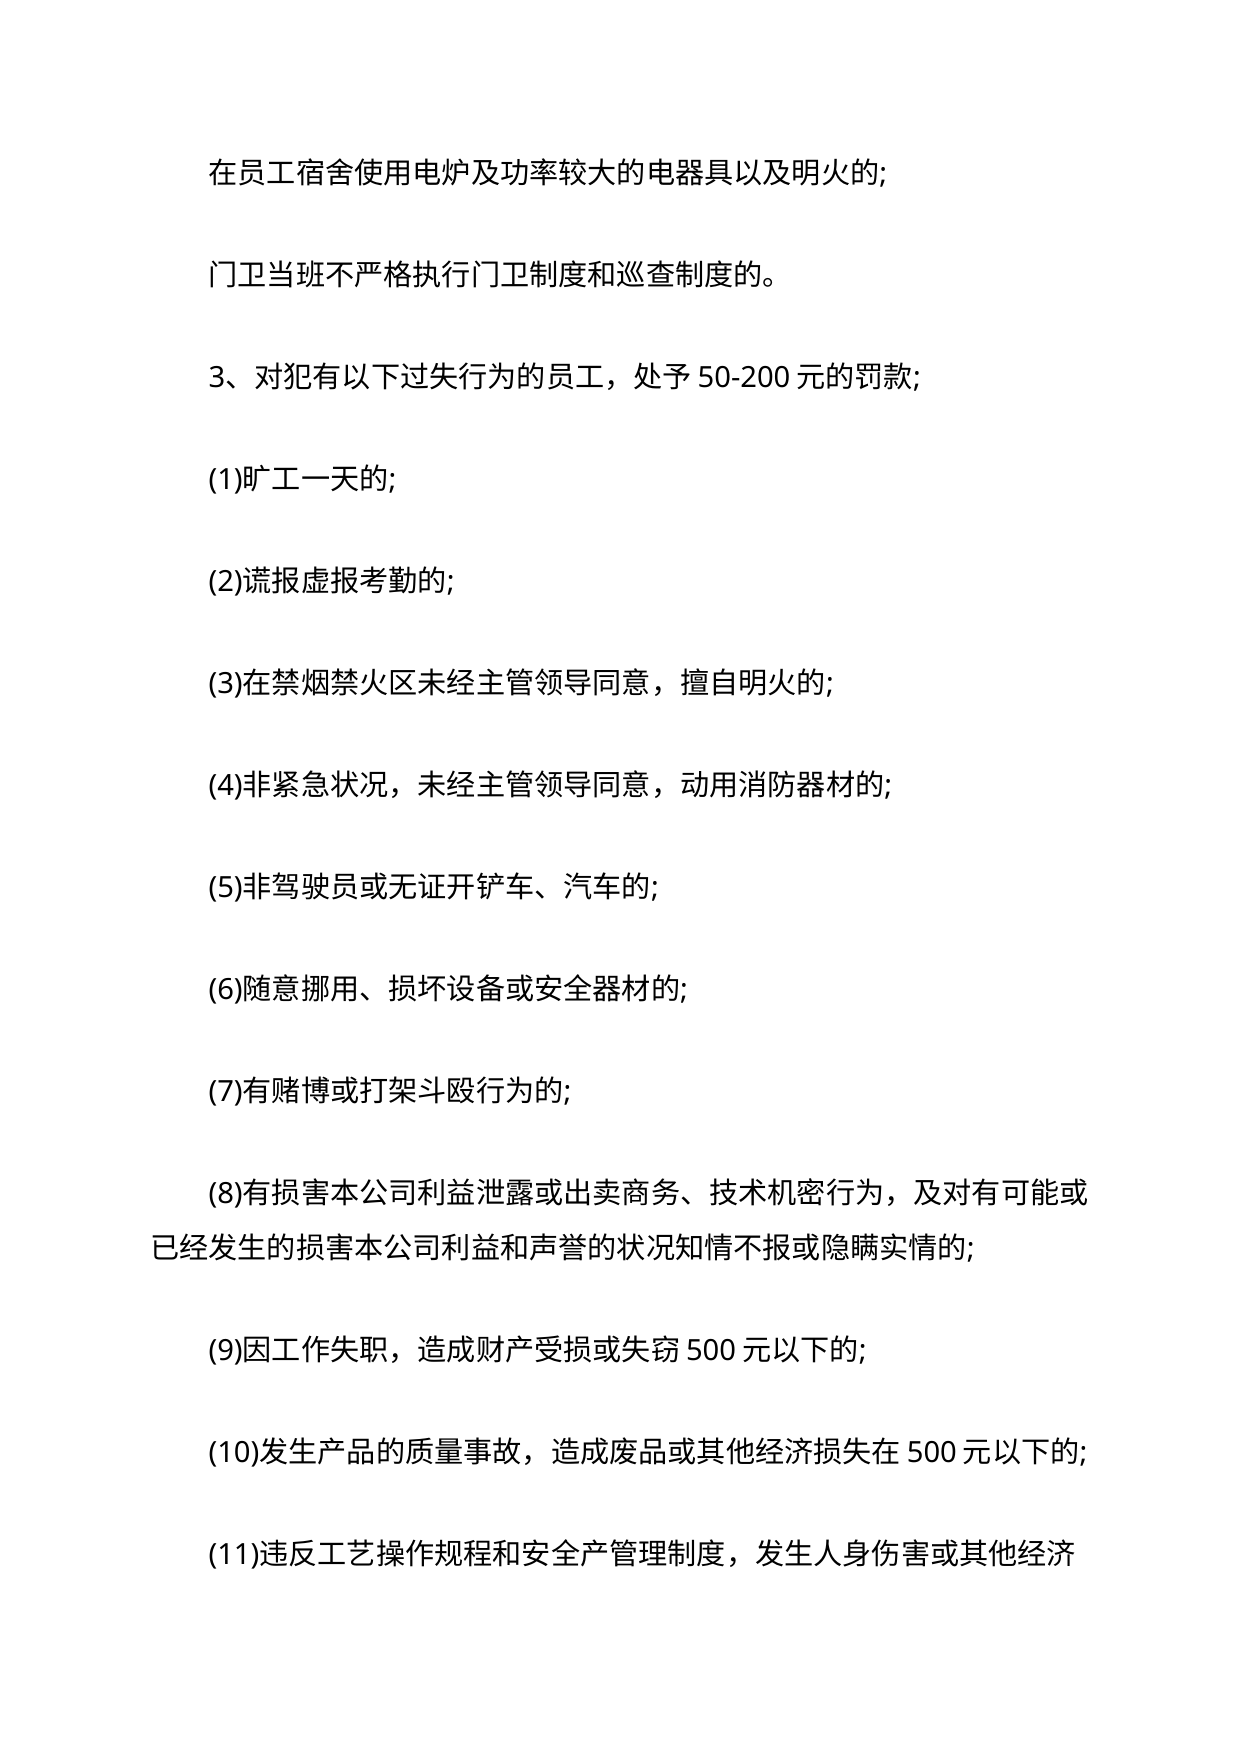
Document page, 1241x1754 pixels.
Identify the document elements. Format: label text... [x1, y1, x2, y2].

text (6)随意挪用、损坏设备或安全器材的; [150, 966, 1090, 1008]
text 门卫当班不严格执行门卫制度和巡查制度的。 [150, 252, 1090, 294]
text (10)发生产品的质量事故，造成废品或其他经济损失在500元以下的; [150, 1428, 1090, 1471]
text (2)谎报虚报考勤的; [150, 558, 1090, 600]
text (4)非紧急状况，未经主管领导同意，动用消防器材的; [150, 762, 1090, 804]
text (9)因工作失职，造成财产受损或失窃500元以下的; [150, 1327, 1090, 1369]
text (7)有赌博或打架斗殴行为的; [150, 1068, 1090, 1110]
text (3)在禁烟禁火区未经主管领导同意，擅自明火的; [150, 660, 1090, 702]
text 3、对犯有以下过失行为的员工，处予50-200元的罚款; [150, 354, 1090, 396]
text (8)有损害本公司利益泄露或出卖商务、技术机密行为，及对有可能或已经发生的损害本公司利益和声誉的状况知情不报或隐瞒实情的; [150, 1169, 1090, 1267]
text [150, 1531, 1090, 1573]
text (5)非驾驶员或无证开铲车、汽车的; [150, 864, 1090, 906]
text 在员工宿舍使用电炉及功率较大的电器具以及明火的; [150, 150, 1090, 192]
text (1)旷工一天的; [150, 456, 1090, 498]
